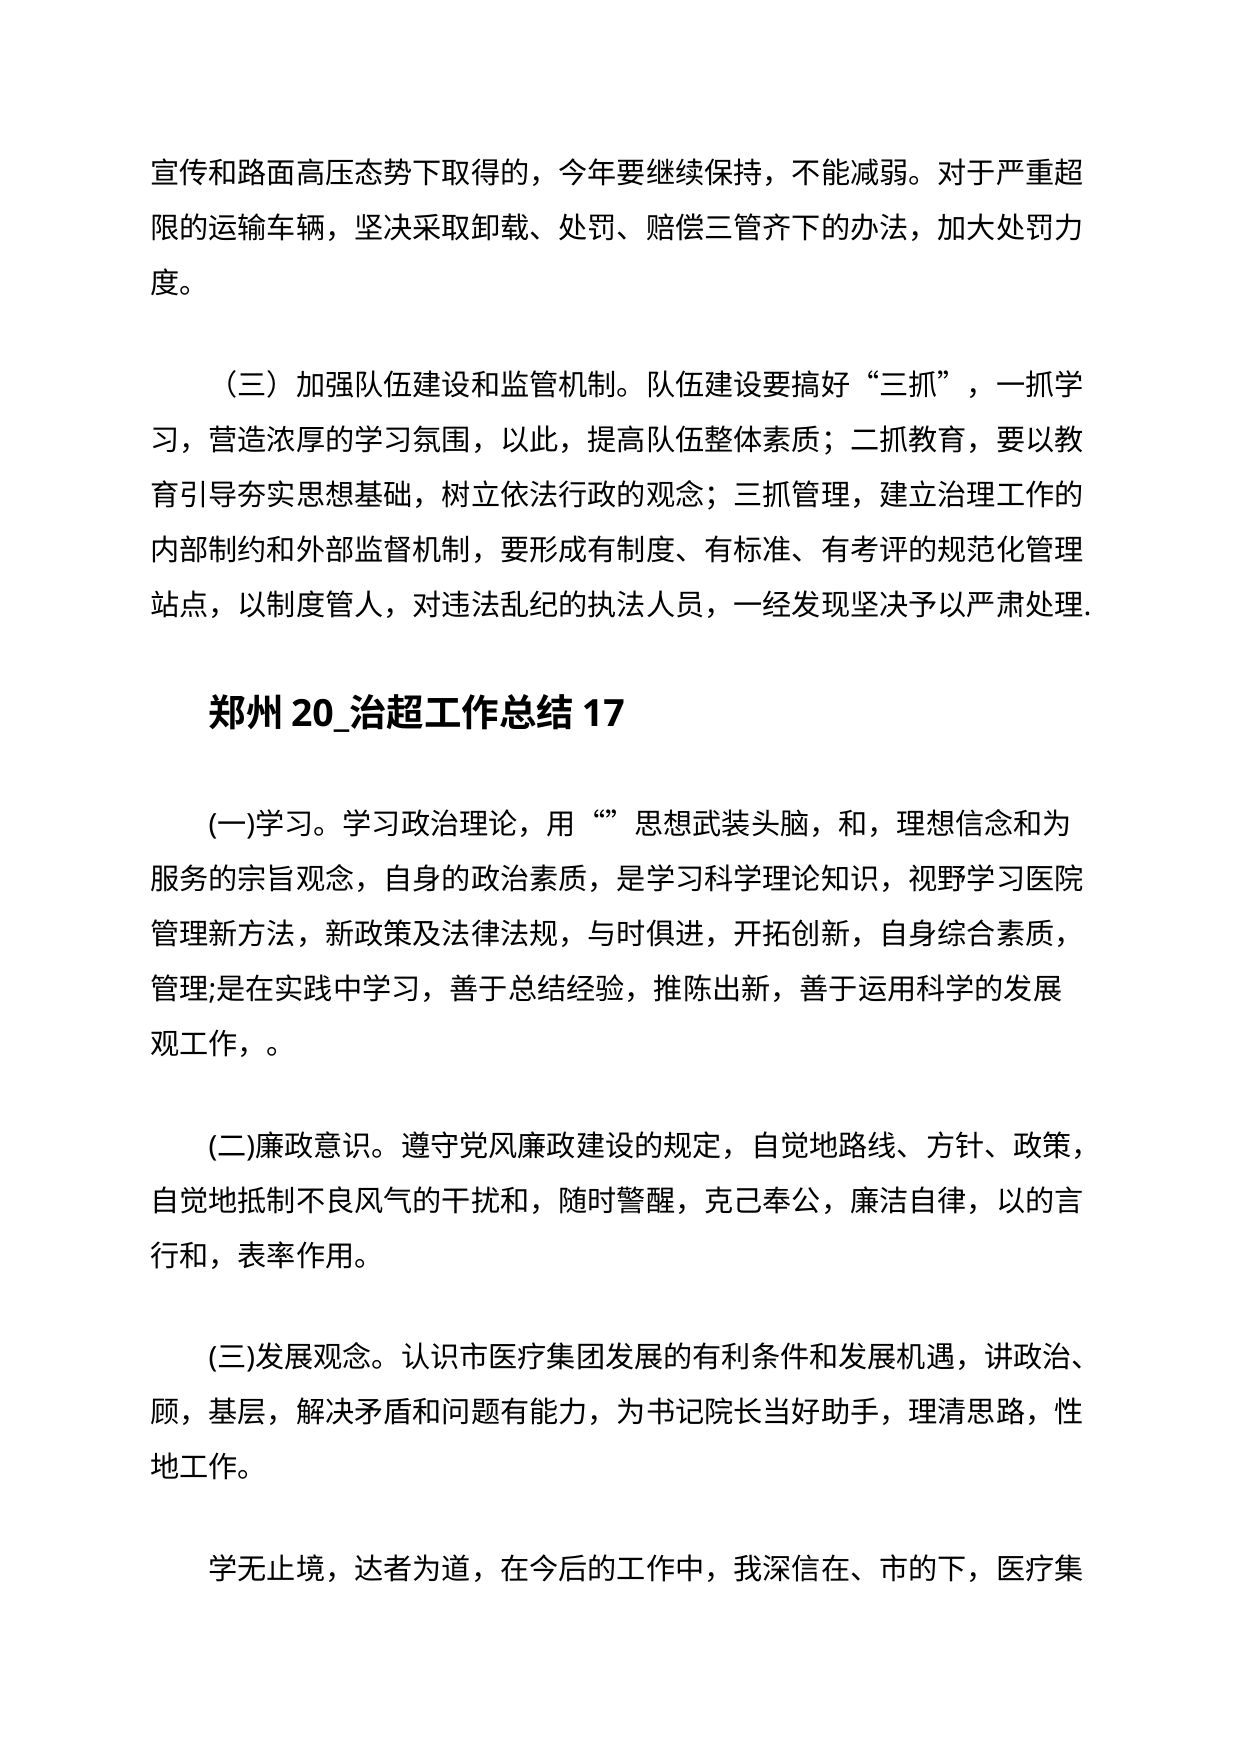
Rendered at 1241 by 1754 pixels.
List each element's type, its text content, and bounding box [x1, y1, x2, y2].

text (三)发展观念。认识市医疗集团发展的有利条件和发展机遇，讲政治、顾，基层，解决矛盾和问题有能力，为书记院长当好助手，理清思路，性地工作。 [150, 1334, 1090, 1486]
text (二)廉政意识。遵守党风廉政建设的规定，自觉地路线、方针、政策，自觉地抵制不良风气的干扰和，随时警醒，克己奉公，廉洁自律，以的言行和，表率作用。 [150, 1122, 1090, 1274]
text (一)学习。学习政治理论，用“”思想武装头脑，和，理想信念和为服务的宗旨观念，自身的政治素质，是学习科学理论知识，视野学习医院管理新方法，新政策及法律法规，与时俱进，开拓创新，自身综合素质，管理;是在实践中学习，善于总结经验，推陈出新，善于运用科学的发展观工作，。 [150, 801, 1090, 1063]
text （三）加强队伍建设和监管机制。队伍建设要搞好“三抓”，一抓学习，营造浓厚的学习氛围，以此，提高队伍整体素质；二抓教育，要以教育引导夯实思想基础，树立依法行政的观念；三抓管理，建立治理工作的内部制约和外部监督机制，要形成有制度、有标准、有考评的规范化管理站点，以制度管人，对违法乱纪的执法人员，一经发现坚决予以严肃处理. [150, 362, 1090, 623]
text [150, 1546, 1090, 1588]
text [150, 150, 1090, 302]
text 郑州20_治超工作总结17 [150, 683, 1090, 738]
